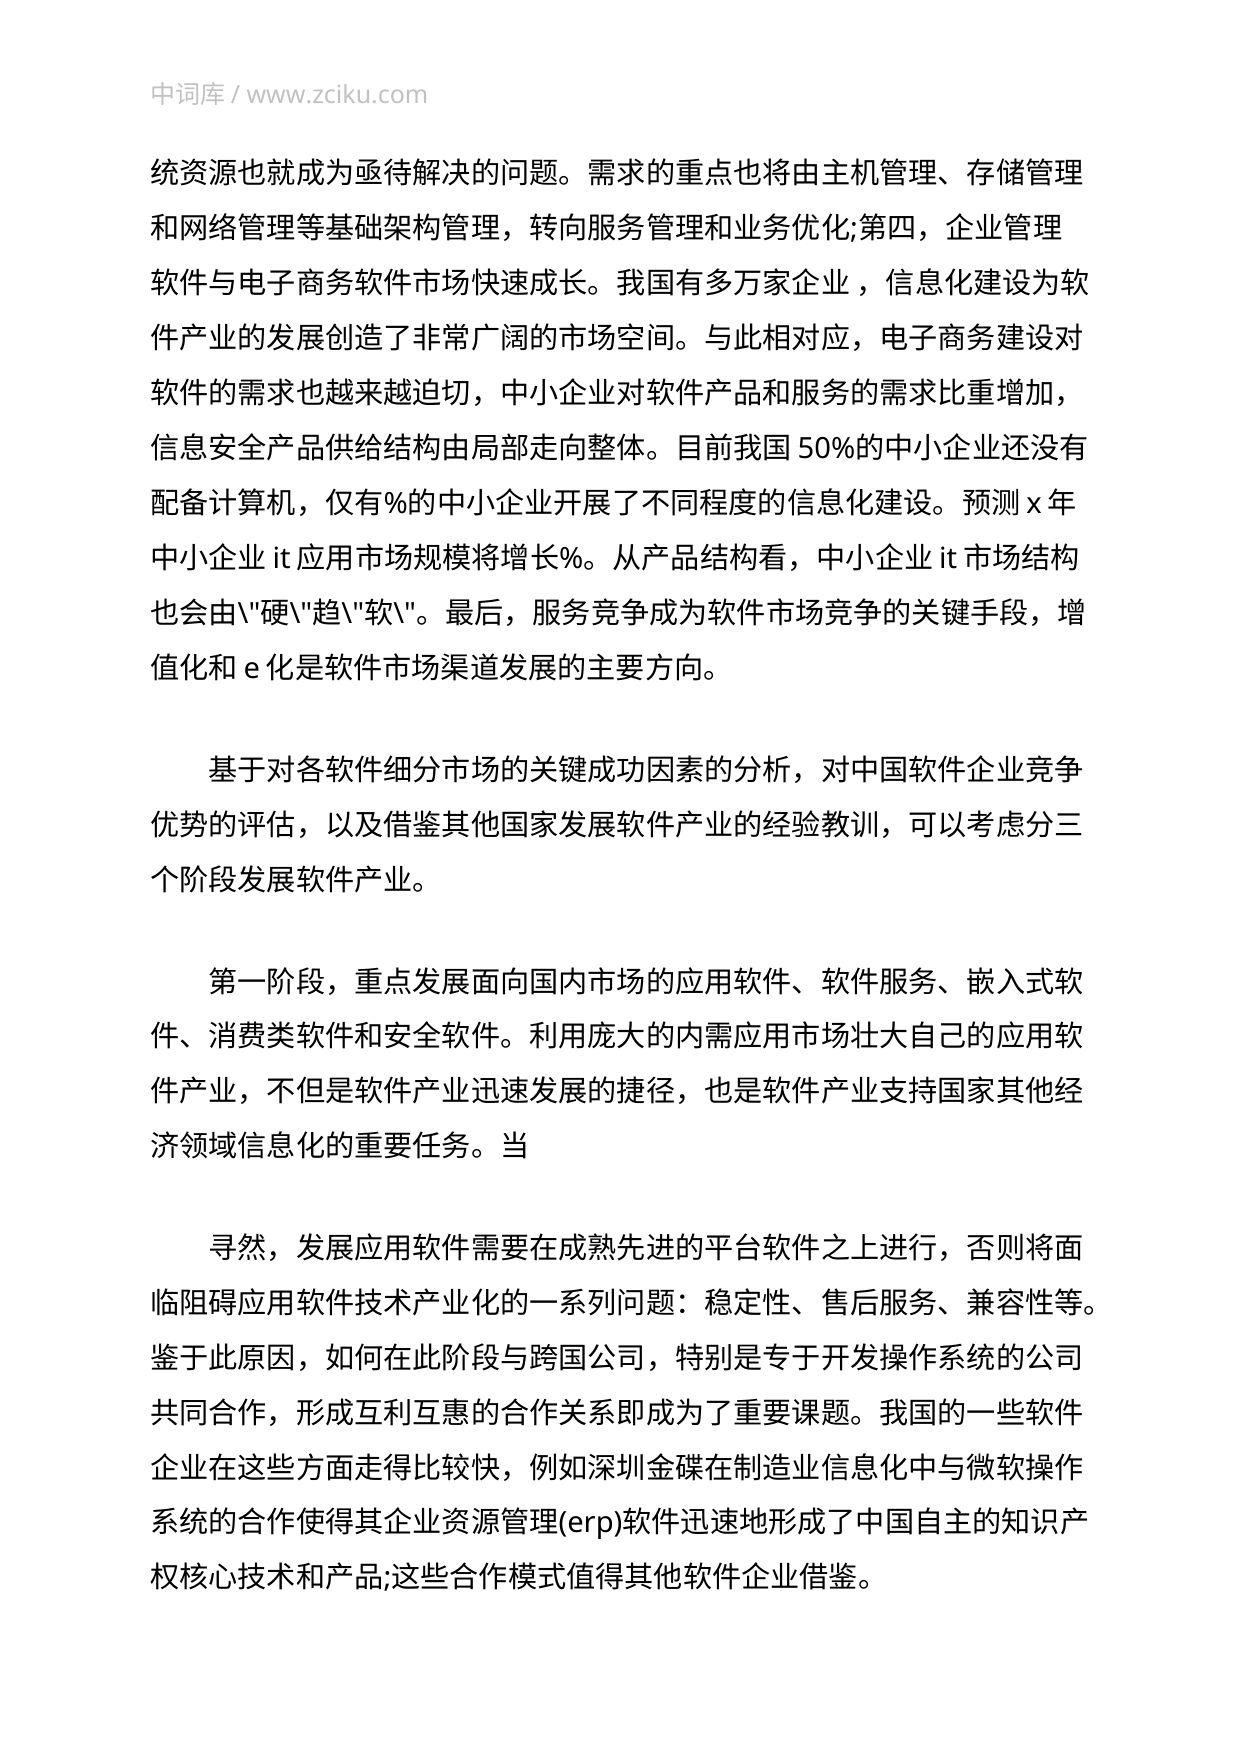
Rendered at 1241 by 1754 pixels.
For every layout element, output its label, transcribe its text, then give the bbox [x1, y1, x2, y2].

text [150, 150, 1090, 687]
text 寻然，发展应用软件需要在成熟先进的平台软件之上进行，否则将面临阻碍应用软件技术产业化的一系列问题：稳定性、售后服务、兼容性等。鉴于此原因，如何在此阶段与跨国公司，特别是专于开发操作系统的公司共同合作，形成互利互惠的合作关系即成为了重要课题。我国的一些软件企业在这些方面走得比较快，例如深圳金碟在制造业信息化中与微软操作系统的合作使得其企业资源管理(erp)软件迅速地形成了中国自主的知识产权核心技术和产品;这些合作模式值得其他软件企业借鉴。 [150, 1224, 1090, 1596]
text 基于对各软件细分市场的关键成功因素的分析，对中国软件企业竞争优势的评估，以及借鉴其他国家发展软件产业的经验教训，可以考虑分三个阶段发展软件产业。 [150, 747, 1090, 899]
text 第一阶段，重点发展面向国内市场的应用软件、软件服务、嵌入式软件、消费类软件和安全软件。利用庞大的内需应用市场壮大自己的应用软件产业，不但是软件产业迅速发展的捷径，也是软件产业支持国家其他经济领域信息化的重要任务。当 [150, 958, 1090, 1165]
